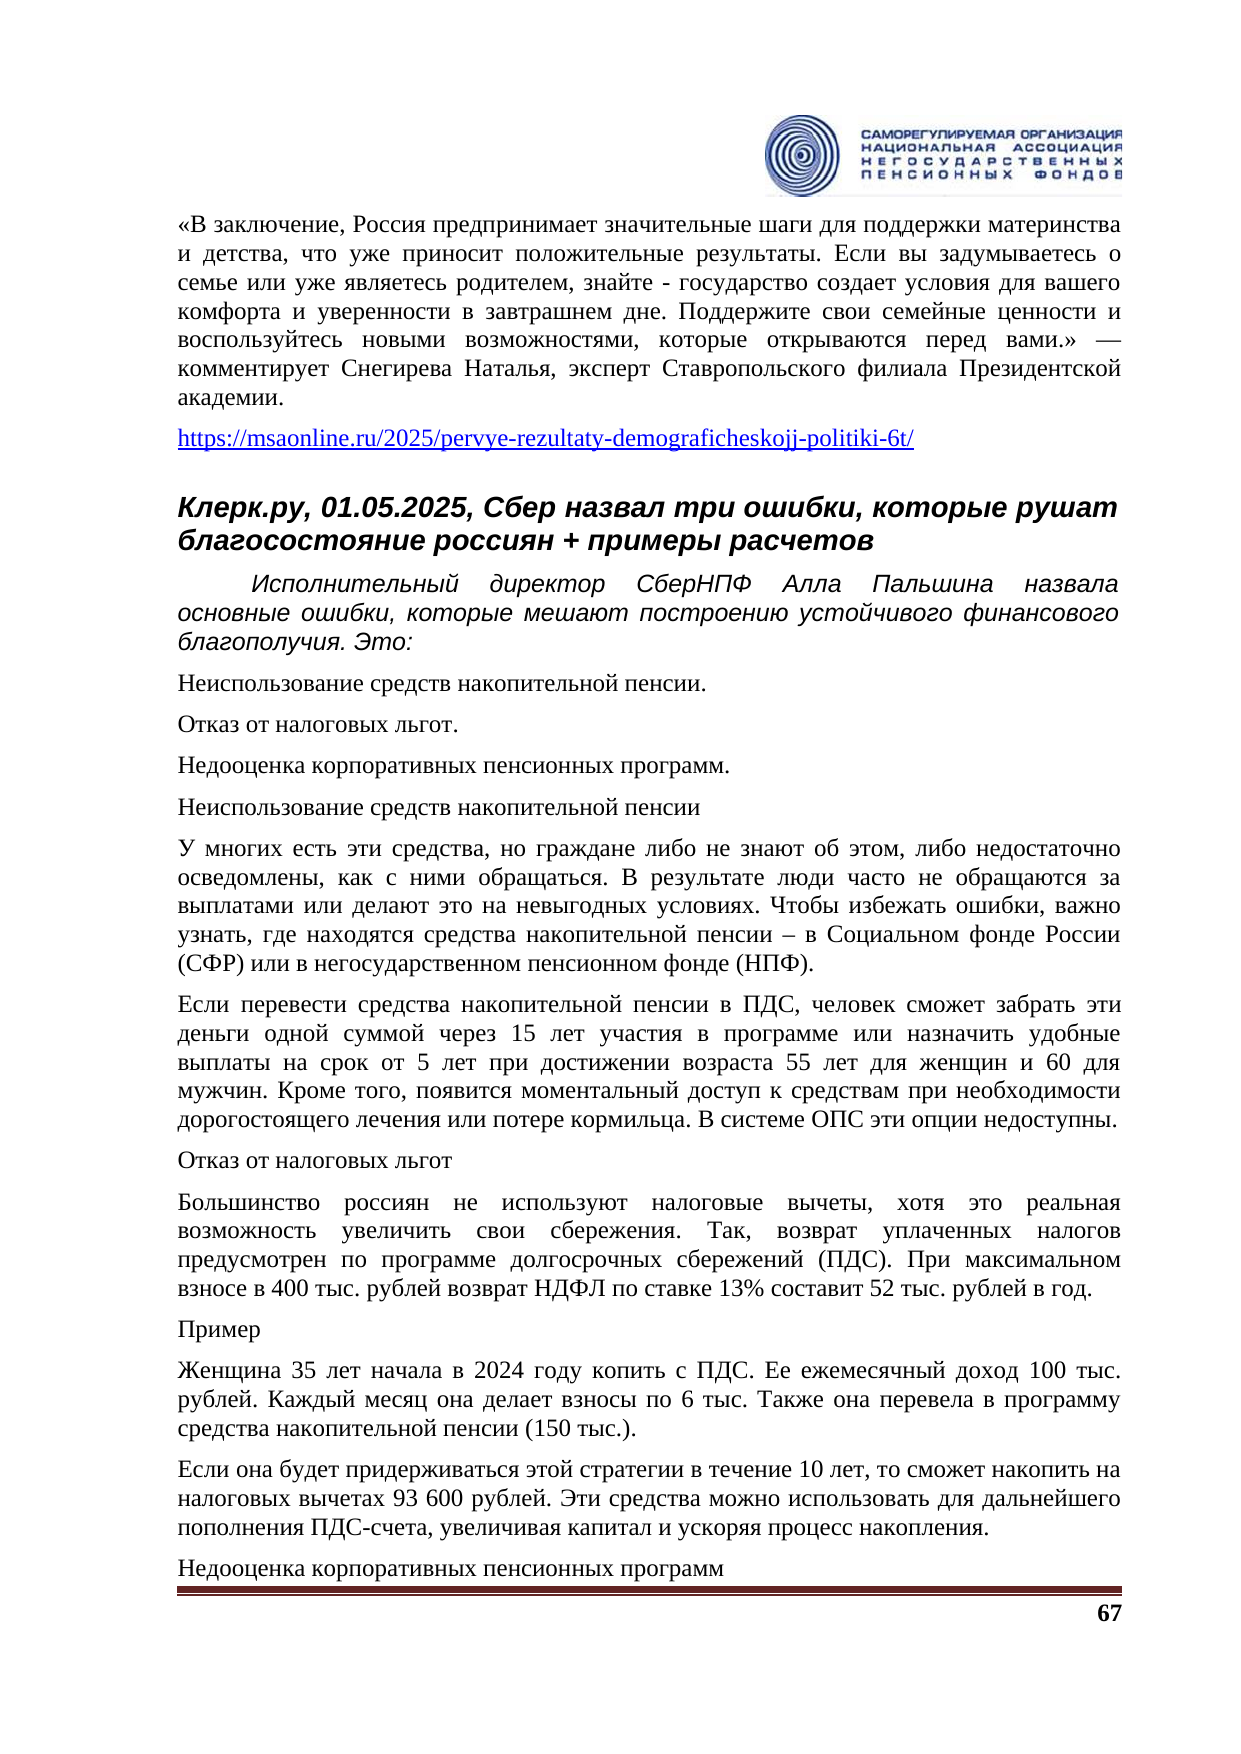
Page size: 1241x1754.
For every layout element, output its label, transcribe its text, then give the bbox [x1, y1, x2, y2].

picture [765, 115, 1123, 197]
text Если перевести средства накопительной пенсии в ПДС, человек сможет забрать эти деньги одной суммой через 15 лет участия в программе или назначить удобные выплаты на срок от 5 лет при достижении возраста 55 лет для женщин и 60 для мужчин. Кроме того, появится моментальный доступ к средствам при необходимости дорогостоящего лечения или потере кормильца. В системе ОПС эти опции недоступны. [177, 989, 1122, 1133]
text Женщина 35 лет начала в 2024 году копить с ПДС. Ее ежемесячный доход 100 тыс. рублей. Каждый месяц она делает взносы по 6 тыс. Также она перевела в программу средства накопительной пенсии (150 тыс.). [177, 1355, 1122, 1442]
text Отказ от налоговых льгот. [177, 709, 1122, 738]
text Неиспользование средств накопительной пенсии [177, 792, 1122, 820]
text Пример [177, 1314, 1122, 1343]
text Отказ от налоговых льгот [177, 1145, 1122, 1174]
text Большинство россиян не используют налоговые вычеты, хотя это реальная возможность увеличить свои сбережения. Так, возврат уплаченных налогов предусмотрен по программе долгосрочных сбережений (ПДС). При максимальном взносе в 400 тыс. рублей возврат НДФЛ по ставке 13% составит 52 тыс. рублей в год. [177, 1187, 1122, 1302]
text «В заключение, Россия предпринимает значительные шаги для поддержки материнства и детства, что уже приносит положительные результаты. Если вы задумываетесь о семье или уже являетесь родителем, знайте - государство создает условия для вашего комфорта и уверенности в завтрашнем дне. Поддержите свои семейные ценности и воспользуйтесь новыми возможностями, которые открываются перед вами.» — комментирует Снегирева Наталья, эксперт Ставропольского филиала Президентской академии. [177, 209, 1122, 411]
text Недооценка корпоративных пенсионных программ. [177, 750, 1122, 779]
text Если она будет придерживаться этой стратегии в течение 10 лет, то сможет накопить на налоговых вычетах 93 600 рублей. Эти средства можно использовать для дальнейшего пополнения ПДС-счета, увеличивая капитал и ускоряя процесс накопления. [177, 1454, 1122, 1540]
text https://msaonline.ru/2025/pervye-rezultaty-demograficheskojj-politiki-6t/ [177, 423, 1122, 452]
text У многих есть эти средства, но граждане либо не знают об этом, либо недостаточно осведомлены, как с ними обращаться. В результате люди часто не обращаются за выплатами или делают это на невыгодных условиях. Чтобы избежать ошибки, важно узнать, где находятся средства накопительной пенсии – в Социальном фонде России (СФР) или в негосударственном пенсионном фонде (НПФ). [177, 833, 1122, 977]
text Недооценка корпоративных пенсионных программ [177, 1553, 1122, 1582]
subtitle Исполнительный директор СберНПФ Алла Пальшина назвала основные ошибки, которые мешают построению устойчивого финансового благополучия. Это: [177, 569, 1122, 655]
text Неиспользование средств накопительной пенсии. [177, 668, 1122, 697]
subtitle Клерк.ру, 01.05.2025, Сбер назвал три ошибки, которые рушат благосостояние россиян + примеры расчетов [177, 489, 1122, 557]
